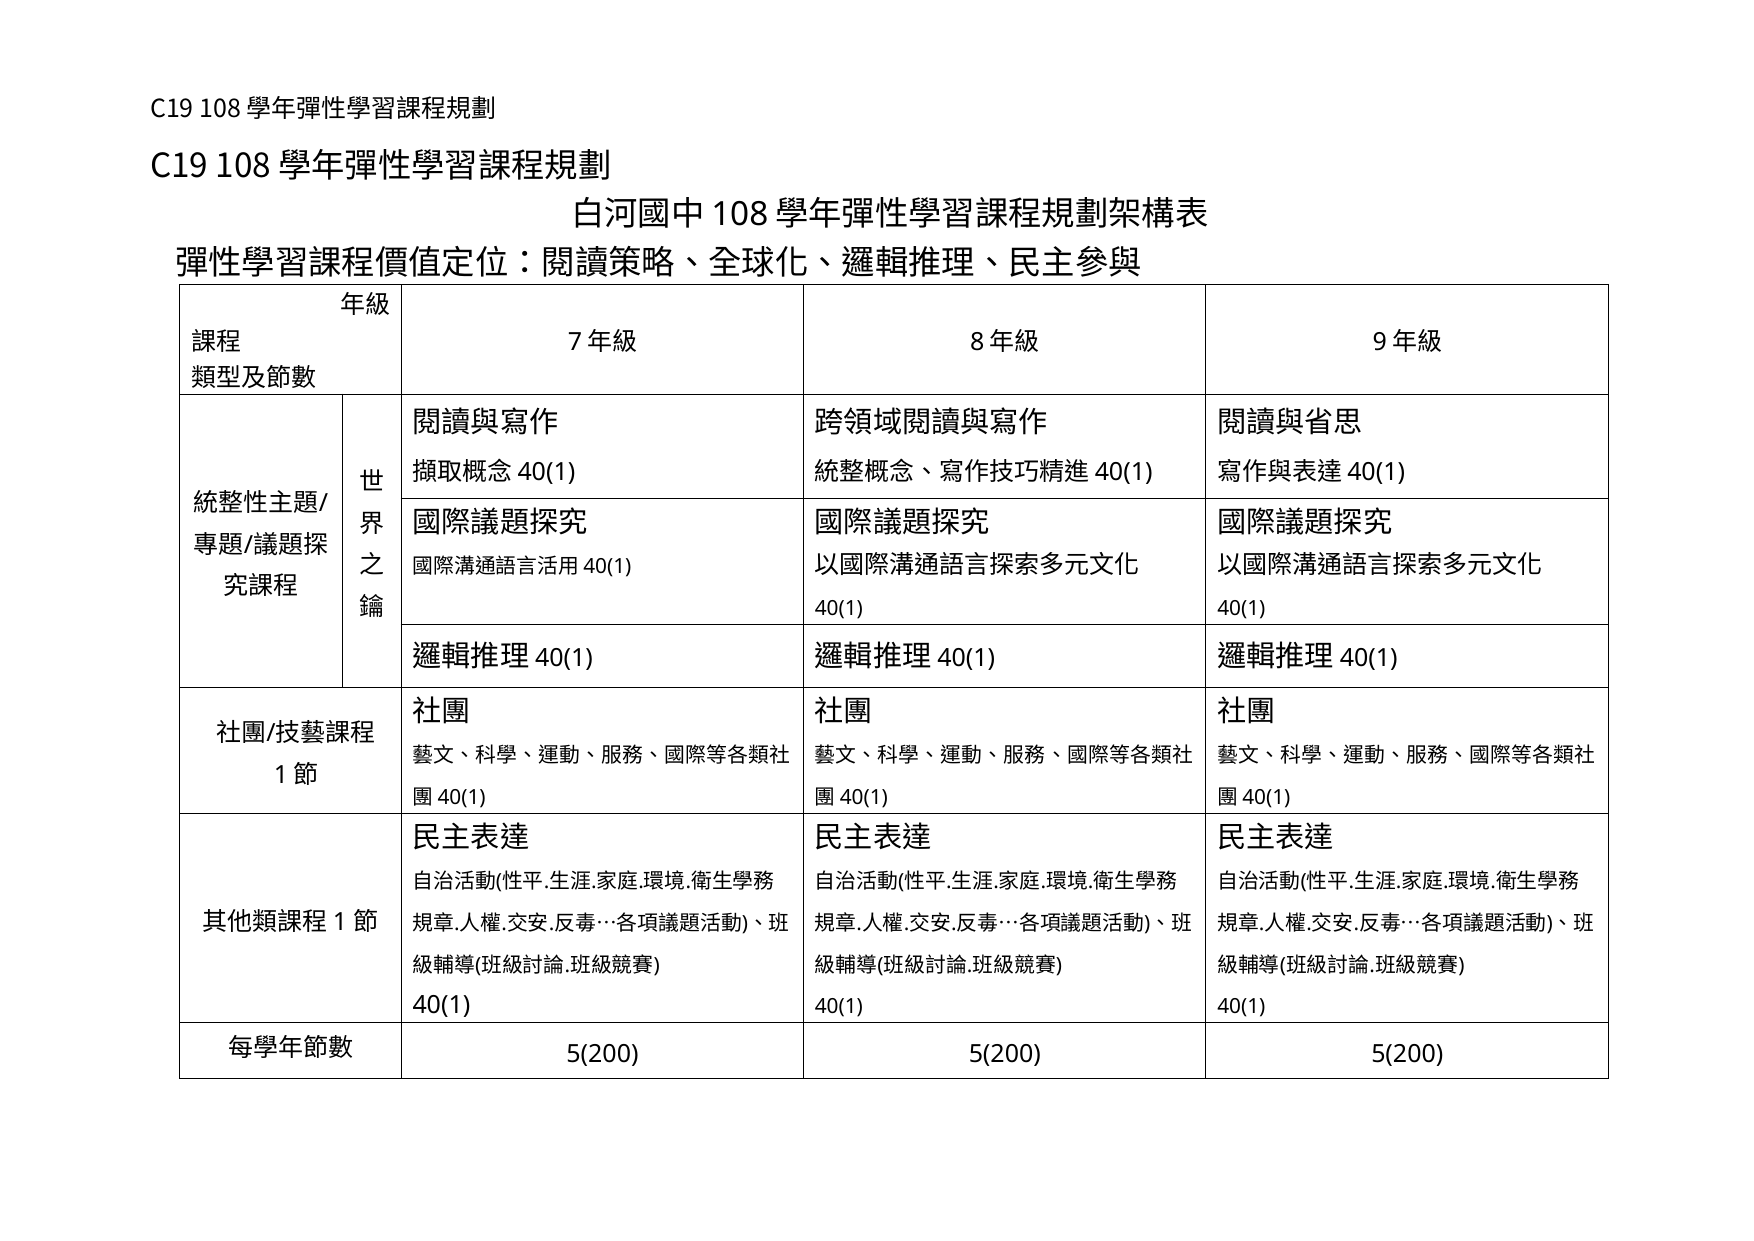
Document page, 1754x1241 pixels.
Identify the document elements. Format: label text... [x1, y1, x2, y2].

table_cell 5(200) [1206, 1023, 1608, 1077]
table_cell 社團 藝文、科學、運動、服務、國際等各類社團40(1) [1206, 688, 1608, 813]
table_cell 民主表達 自治活動(性平.生涯.家庭.環境.衛生學務規章.人權.交安.反毒…各項議題活動)、班級輔導(班級討論.班級競賽) 40(1) [804, 814, 1205, 1022]
text 彈性學習課程價值定位：閱讀策略、全球化、邏輯推理、民主參與 [175, 235, 1604, 284]
table_cell 民主表達 自治活動(性平.生涯.家庭.環境.衛生學務規章.人權.交安.反毒…各項議題活動)、班級輔導(班級討論.班級競賽) 40(1) [1206, 814, 1608, 1022]
table_header 年級 課程 類型及節數 [180, 285, 401, 393]
table_cell 邏輯推理40(1) [1206, 625, 1608, 687]
table_cell 跨領域閱讀與寫作 統整概念、寫作技巧精進40(1) [804, 395, 1205, 498]
table_cell 閱讀與省思 寫作與表達40(1) [1206, 395, 1608, 498]
table_cell 5(200) [804, 1023, 1205, 1077]
table_cell 世界之鑰 [343, 395, 401, 687]
table_cell 統整性主題/專題/議題探究課程 [180, 395, 342, 687]
table_cell 民主表達 自治活動(性平.生涯.家庭.環境.衛生學務規章.人權.交安.反毒…各項議題活動)、班級輔導(班級討論.班級競賽) 40(1) [402, 814, 803, 1022]
table_header 8年級 [804, 285, 1205, 393]
table_header 9年級 [1206, 285, 1608, 393]
subtitle C19 108學年彈性學習課程規劃 [150, 139, 1604, 187]
table_cell 國際議題探究 國際溝通語言活用40(1) [402, 499, 803, 624]
text 白河國中108學年彈性學習課程規劃架構表 [175, 187, 1604, 235]
table_header 7年級 [402, 285, 803, 393]
table_cell 邏輯推理40(1) [402, 625, 803, 687]
table_cell 國際議題探究 以國際溝通語言探索多元文化 40(1) [1206, 499, 1608, 624]
table_cell 5(200) [402, 1023, 803, 1077]
table_cell 社團/技藝課程 1節 [180, 688, 401, 813]
table_cell 國際議題探究 以國際溝通語言探索多元文化 40(1) [804, 499, 1205, 624]
table_cell 每學年節數 [180, 1023, 401, 1077]
table_cell 邏輯推理40(1) [804, 625, 1205, 687]
table_cell 其他類課程 1 節 [180, 814, 401, 1022]
table_cell 社團 藝文、科學、運動、服務、國際等各類社團40(1) [804, 688, 1205, 813]
table_cell 閱讀與寫作 擷取概念40(1) [402, 395, 803, 498]
table_cell 社團 藝文、科學、運動、服務、國際等各類社團40(1) [402, 688, 803, 813]
